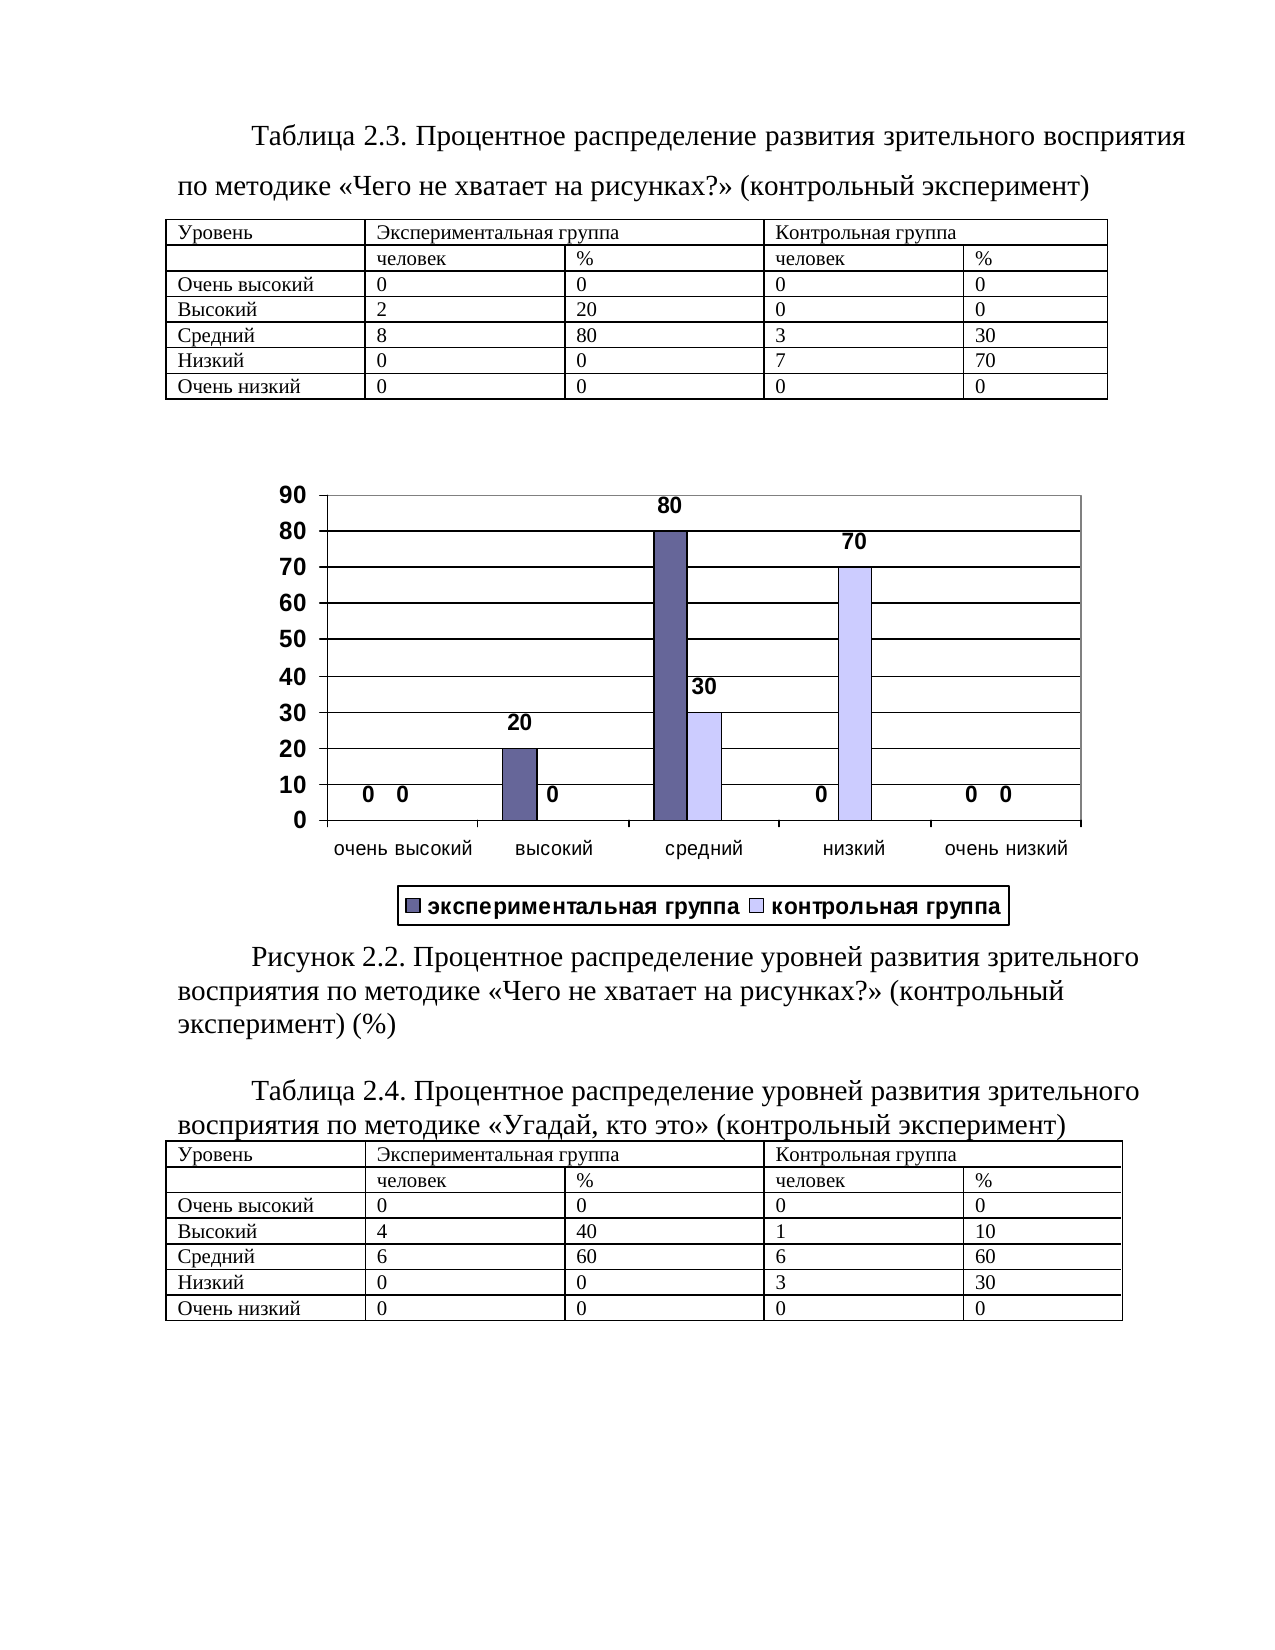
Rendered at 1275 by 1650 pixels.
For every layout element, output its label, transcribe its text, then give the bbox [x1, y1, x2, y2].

table_cell Средний [167, 1245, 365, 1268]
table_cell 0 [366, 374, 564, 398]
text Таблица 2.3. Процентное распределение развития зрительного восприятия по методике «Чего не хватает на рисунках?» (контрольный эксперимент) [177, 118, 1186, 202]
table_cell % [964, 1166, 1122, 1192]
table_cell 0 [366, 348, 564, 372]
table_header Контрольная группа [765, 220, 1107, 244]
table_cell Высокий [167, 1219, 365, 1243]
text Рисунок 2.2. Процентное распределение уровней развития зрительного восприятия по методике «Чего не хватает на рисунках?» (контрольный эксперимент) (%) [177, 939, 1186, 1040]
table_cell 6 [765, 1245, 963, 1268]
table_cell 1 [765, 1219, 963, 1243]
table_cell 60 [964, 1243, 1122, 1268]
table_cell 8 [366, 323, 564, 347]
text Таблица 2.4. Процентное распределение уровней развития зрительного восприятия по методике «Угадай, кто это» (контрольный эксперимент) [177, 1073, 1186, 1140]
table_cell 0 [566, 1270, 763, 1294]
table_cell 3 [765, 1270, 963, 1294]
table_header Контрольная группа [765, 1142, 1122, 1166]
table_cell 80 [566, 323, 763, 347]
table_cell 0 [566, 374, 763, 398]
table_cell 0 [566, 348, 763, 372]
table_cell 0 [964, 1294, 1122, 1320]
table_cell человек [765, 246, 963, 270]
table_cell 7 [765, 348, 963, 372]
table_header Уровень [167, 1142, 365, 1166]
table_cell 70 [964, 348, 1107, 372]
table_cell 0 [765, 374, 963, 398]
table_cell 0 [566, 1193, 763, 1217]
table_cell 0 [964, 1192, 1122, 1217]
table_cell Очень высокий [167, 272, 364, 296]
table_cell [167, 1168, 365, 1192]
table_cell Низкий [167, 1270, 365, 1294]
table_cell 20 [566, 297, 763, 321]
table_cell [167, 246, 364, 270]
table_cell Высокий [167, 297, 364, 321]
table_cell 0 [964, 374, 1107, 398]
table_cell 0 [366, 1270, 564, 1294]
table_cell 30 [964, 1269, 1122, 1294]
table_cell 0 [964, 272, 1107, 296]
table_cell Низкий [167, 348, 364, 372]
table_cell 2 [366, 297, 564, 321]
table_header Экспериментальная группа [366, 1142, 763, 1166]
table_cell человек [765, 1168, 963, 1192]
table_header Уровень [167, 220, 364, 244]
table_cell 0 [566, 272, 763, 296]
table_cell Очень низкий [167, 1296, 365, 1320]
table_cell Очень высокий [167, 1193, 365, 1217]
table_cell 0 [366, 272, 564, 296]
table_cell 30 [964, 323, 1107, 347]
table_header Экспериментальная группа [366, 220, 763, 244]
table_cell % [964, 246, 1107, 270]
table_cell 6 [366, 1245, 564, 1268]
table_cell 3 [765, 323, 963, 347]
table_cell 0 [765, 1296, 963, 1320]
table_cell % [566, 1168, 763, 1192]
table_cell 0 [566, 1296, 763, 1320]
table_cell человек [366, 246, 564, 270]
table_cell 60 [566, 1245, 763, 1268]
table_cell 4 [366, 1219, 564, 1243]
table_cell 0 [765, 297, 963, 321]
table_cell Очень низкий [167, 374, 364, 398]
table_cell человек [366, 1168, 564, 1192]
table_cell 0 [765, 1193, 963, 1217]
table_cell Средний [167, 323, 364, 347]
table_cell % [566, 246, 763, 270]
table_cell 0 [366, 1193, 564, 1217]
table_cell 0 [765, 272, 963, 296]
table_cell 0 [964, 297, 1107, 321]
table_cell 40 [566, 1219, 763, 1243]
table_cell 0 [366, 1296, 564, 1320]
table_cell 10 [964, 1217, 1122, 1243]
